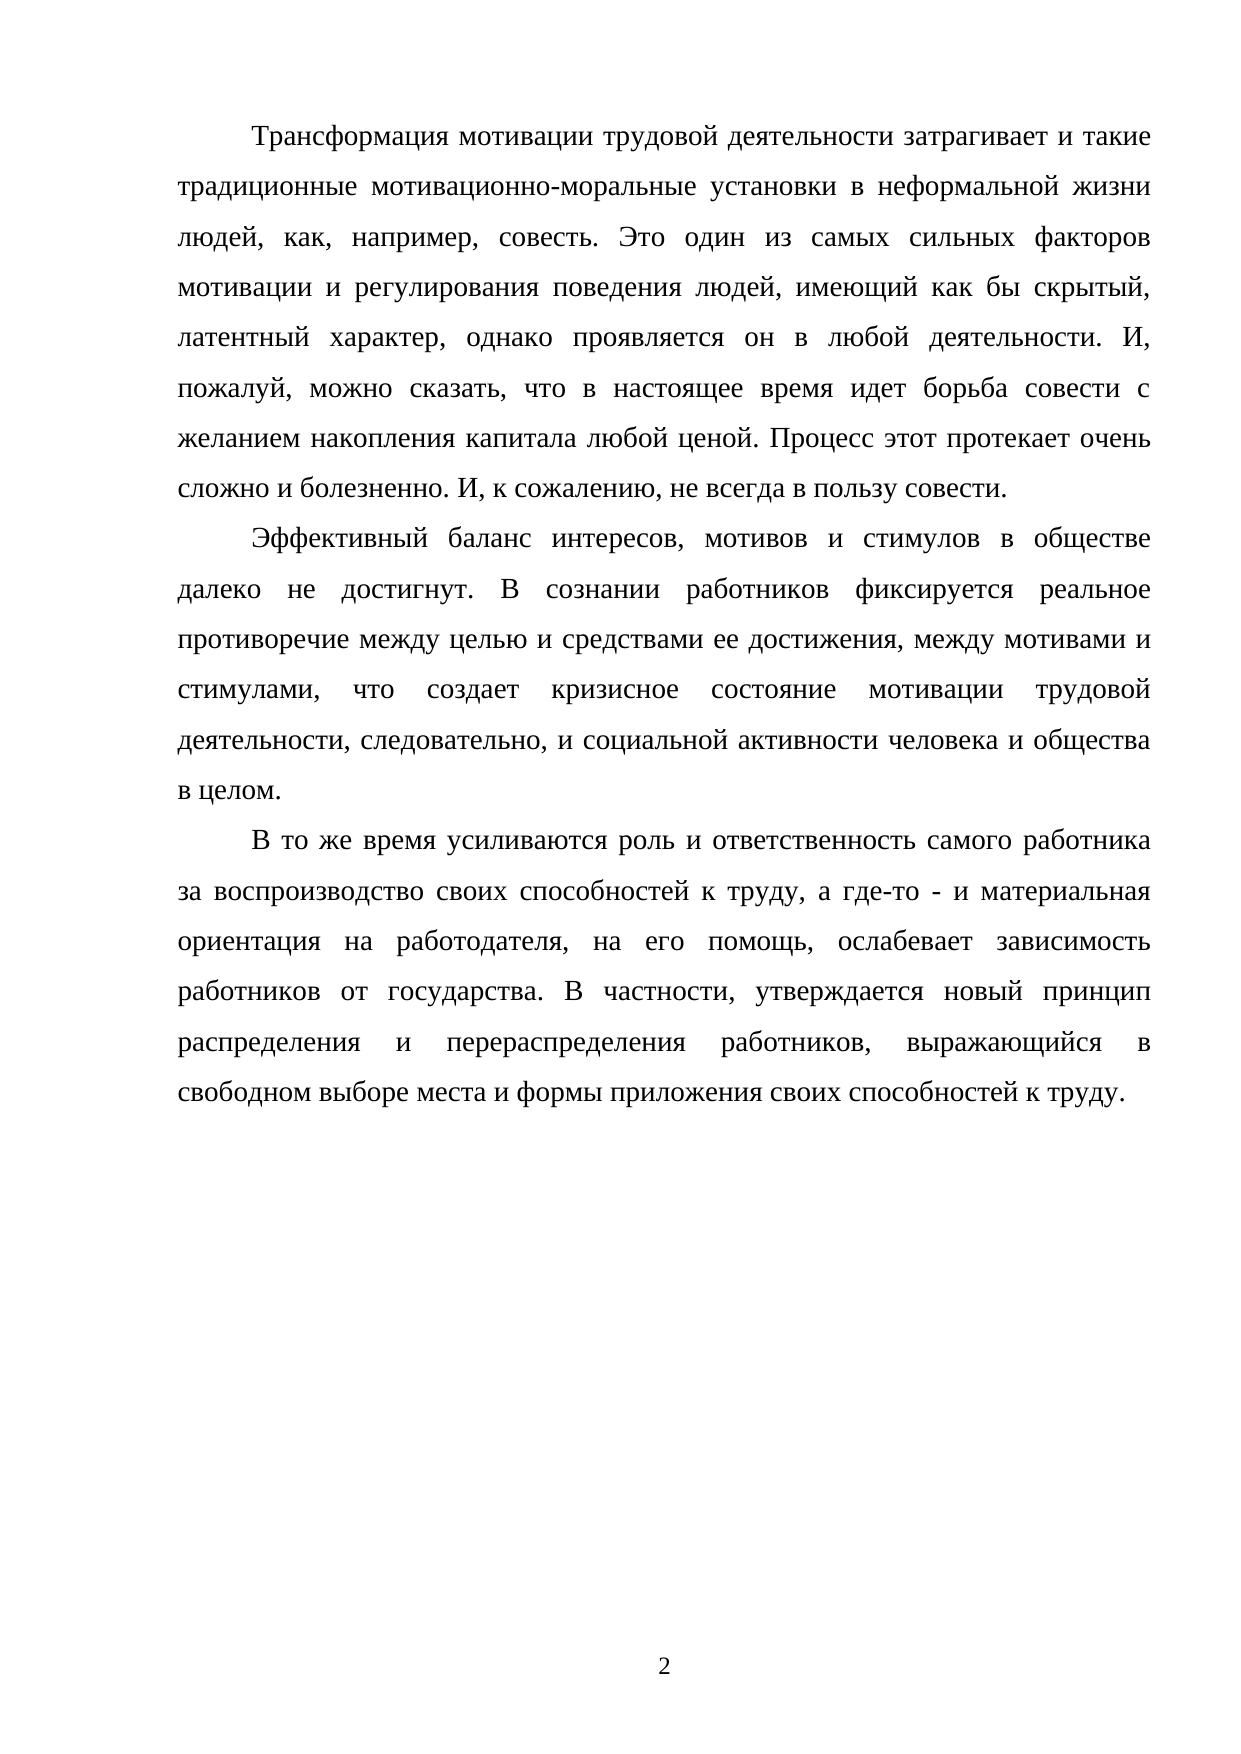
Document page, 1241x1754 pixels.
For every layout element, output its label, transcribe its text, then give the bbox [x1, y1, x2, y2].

text В то же время усиливаются роль и ответственность самого работника за воспроизводство своих способностей к труду, а где-то - и материальная ориентация на работодателя, на его помощь, ослабевает зависимость работников от государства. В частности, утверждается новый принцип распределения и перераспределения работников, выражающийся в свободном выборе места и формы приложения своих способностей к труду. [177, 822, 1152, 1108]
text Трансформация мотивации трудовой деятельности затрагивает и такие традиционные мотивационно-моральные установки в неформальной жизни людей, как, например, совесть. Это один из самых сильных факторов мотивации и регулирования поведения людей, имеющий как бы скрытый, латентный характер, однако проявляется он в любой деятельности. И, пожалуй, можно сказать, что в настоящее время идет борьба совести с желанием накопления капитала любой ценой. Процесс этот протекает очень сложно и болезненно. И, к сожалению, не всегда в пользу совести. [177, 118, 1152, 504]
text Эффективный баланс интересов, мотивов и стимулов в обществе далеко не достигнут. В сознании работников фиксируется реальное противоречие между целью и средствами ее достижения, между мотивами и стимулами, что создает кризисное состояние мотивации трудовой деятельности, следовательно, и социальной активности человека и общества в целом. [177, 521, 1152, 806]
